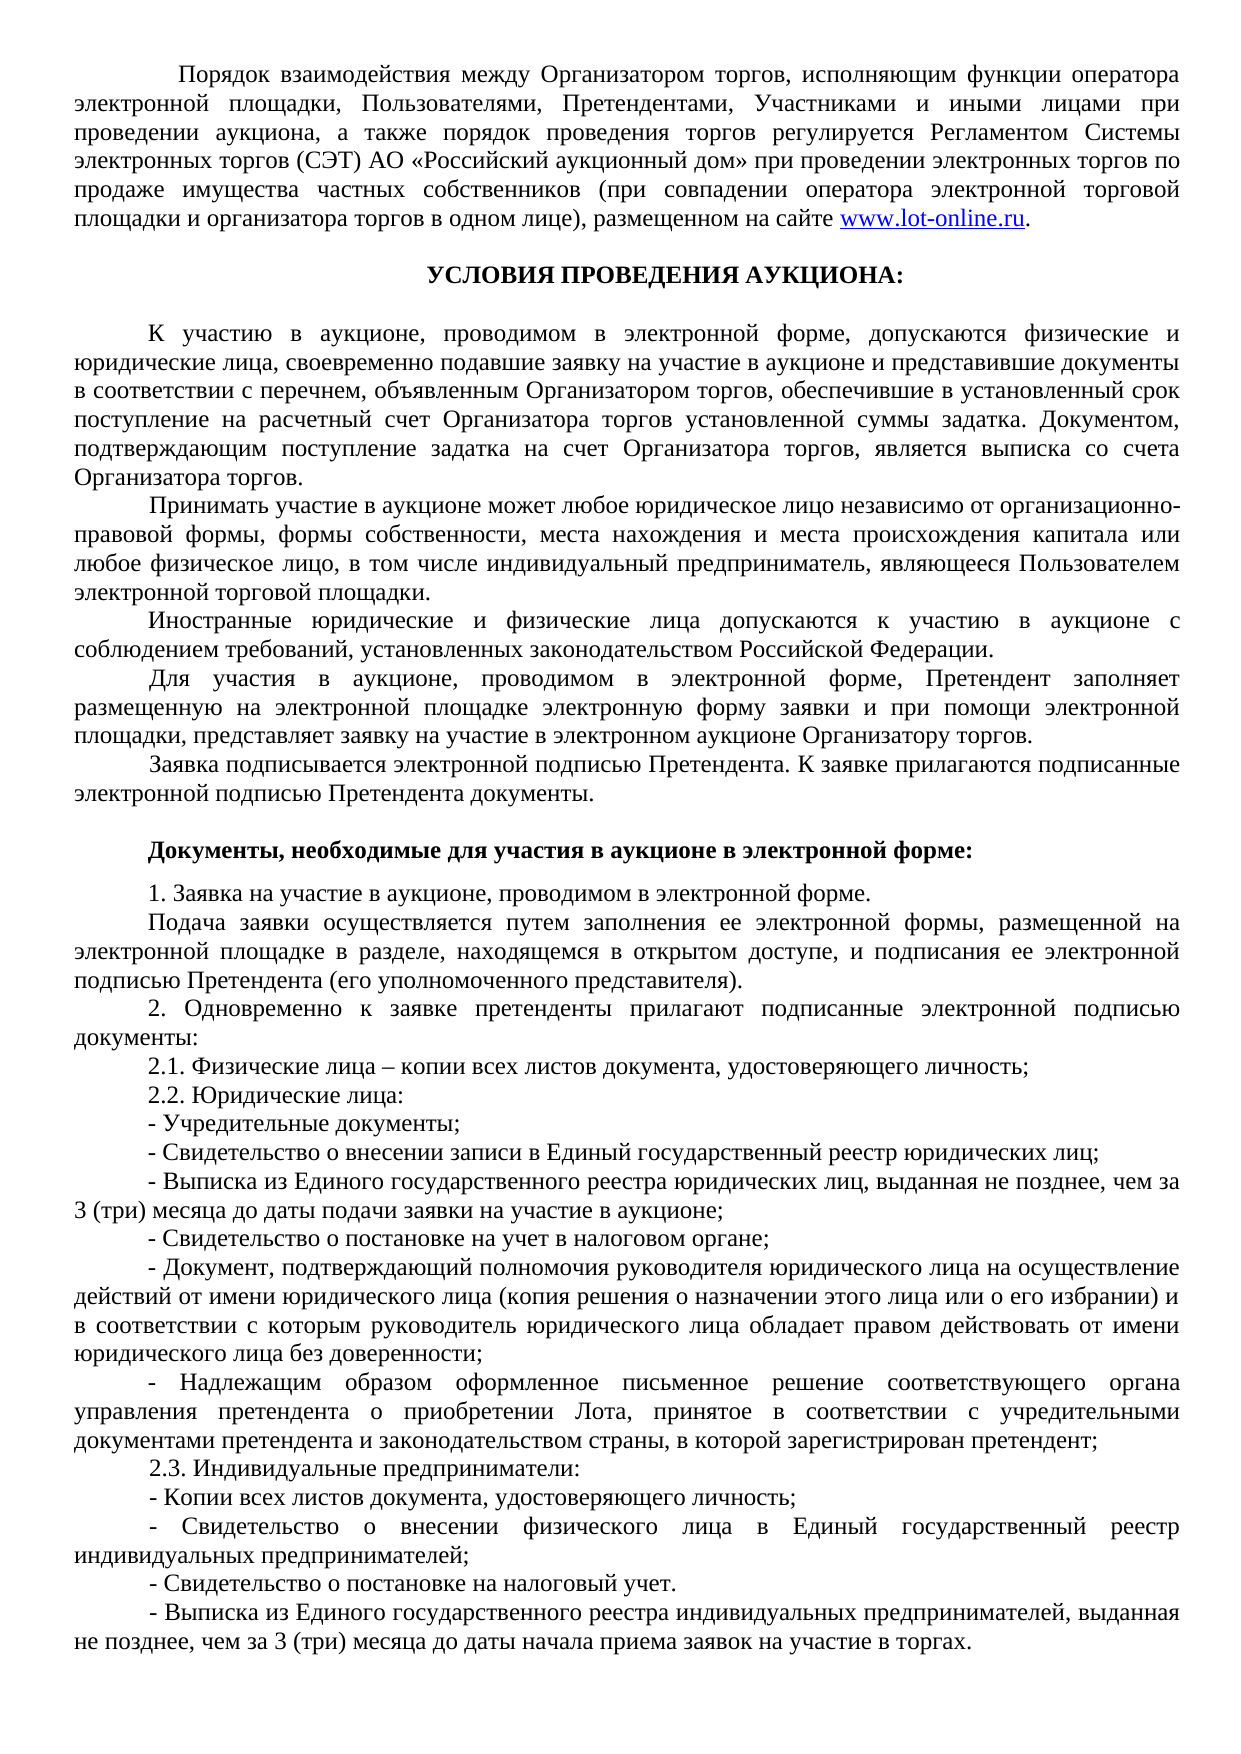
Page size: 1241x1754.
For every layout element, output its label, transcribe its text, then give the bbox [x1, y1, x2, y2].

text Для участия в аукционе, проводимом в электронной форме, Претендент заполняет размещенную на электронной площадке электронную форму заявки и при помощи электронной площадки, представляет заявку на участие в электронном аукционе Организатору торгов. [74, 663, 1181, 749]
text Иностранные юридические и физические лица допускаются к участию в аукционе с соблюдением требований, установленных законодательством Российской Федерации. [74, 605, 1181, 663]
text - Свидетельство о внесении записи в Единый государственный реестр юридических лиц; [74, 1137, 1181, 1166]
text К участию в аукционе, проводимом в электронной форме, допускаются физические и юридические лица, своевременно подавшие заявку на участие в аукционе и представившие документы в соответствии с перечнем, объявленным Организатором торгов, обеспечившие в установленный срок поступление на расчетный счет Организатора торгов установленной суммы задатка. Документом, подтверждающим поступление задатка на счет Организатора торгов, является выписка со счета Организатора торгов. [74, 318, 1181, 490]
text - Выписка из Единого государственного реестра индивидуальных предпринимателей, выданная не позднее, чем за 3 (три) месяца до даты начала приема заявок на участие в торгах. [74, 1597, 1181, 1655]
text 1. Заявка на участие в аукционе, проводимом в электронной форме. [74, 878, 1181, 907]
text 2. Одновременно к заявке претенденты прилагают подписанные электронной подписью документы: [74, 993, 1181, 1051]
text - Копии всех листов документа, удостоверяющего личность; [74, 1482, 1181, 1511]
text Принимать участие в аукционе может любое юридическое лицо независимо от организационно-правовой формы, формы собственности, места нахождения и места происхождения капитала или любое физическое лицо, в том числе индивидуальный предприниматель, являющееся Пользователем электронной торговой площадки. [74, 490, 1182, 605]
text - Свидетельство о постановке на налоговый учет. [74, 1568, 1181, 1597]
text - Свидетельство о внесении физического лица в Единый государственный реестр индивидуальных предпринимателей; [74, 1511, 1181, 1568]
text 2.1. Физические лица – копии всех листов документа, удостоверяющего личность; [74, 1051, 1181, 1080]
text - Свидетельство о постановке на учет в налоговом органе; [74, 1223, 1181, 1252]
text Заявка подписывается электронной подписью Претендента. К заявке прилагаются подписанные электронной подписью Претендента документы. [74, 749, 1181, 807]
text 2.2. Юридические лица: [74, 1080, 1181, 1108]
text Порядок взаимодействия между Организатором торгов, исполняющим функции оператора электронной площадки, Пользователями, Претендентами, Участниками и иными лицами при проведении аукциона, а также порядок проведения торгов регулируется Регламентом Системы электронных торгов (СЭТ) АО «Российский аукционный дом» при проведении электронных торгов по продаже имущества частных собственников (при совпадении оператора электронной торговой площадки и организатора торгов в одном лице), размещенном на сайте www.lot-online.ru. [74, 59, 1181, 232]
text Подача заявки осуществляется путем заполнения ее электронной формы, размещенной на электронной площадке в разделе, находящемся в открытом доступе, и подписания ее электронной подписью Претендента (его уполномоченного представителя). [74, 907, 1181, 993]
text - Учредительные документы; [74, 1108, 1181, 1137]
text Документы, необходимые для участия в аукционе в электронной форме: [74, 835, 1181, 864]
text 2.3. Индивидуальные предприниматели: [74, 1453, 1181, 1482]
text - Документ, подтверждающий полномочия руководителя юридического лица на осуществление действий от имени юридического лица (копия решения о назначении этого лица или о его избрании) и в соответствии с которым руководитель юридического лица обладает правом действовать от имени юридического лица без доверенности; [74, 1252, 1181, 1367]
text УСЛОВИЯ ПРОВЕДЕНИЯ АУКЦИОНА: [74, 260, 1181, 289]
text - Выписка из Единого государственного реестра юридических лиц, выданная не позднее, чем за 3 (три) месяца до даты подачи заявки на участие в аукционе; [74, 1166, 1181, 1223]
text - Надлежащим образом оформленное письменное решение соответствующего органа управления претендента о приобретении Лота, принятое в соответствии с учредительными документами претендента и законодательством страны, в которой зарегистрирован претендент; [74, 1367, 1181, 1453]
